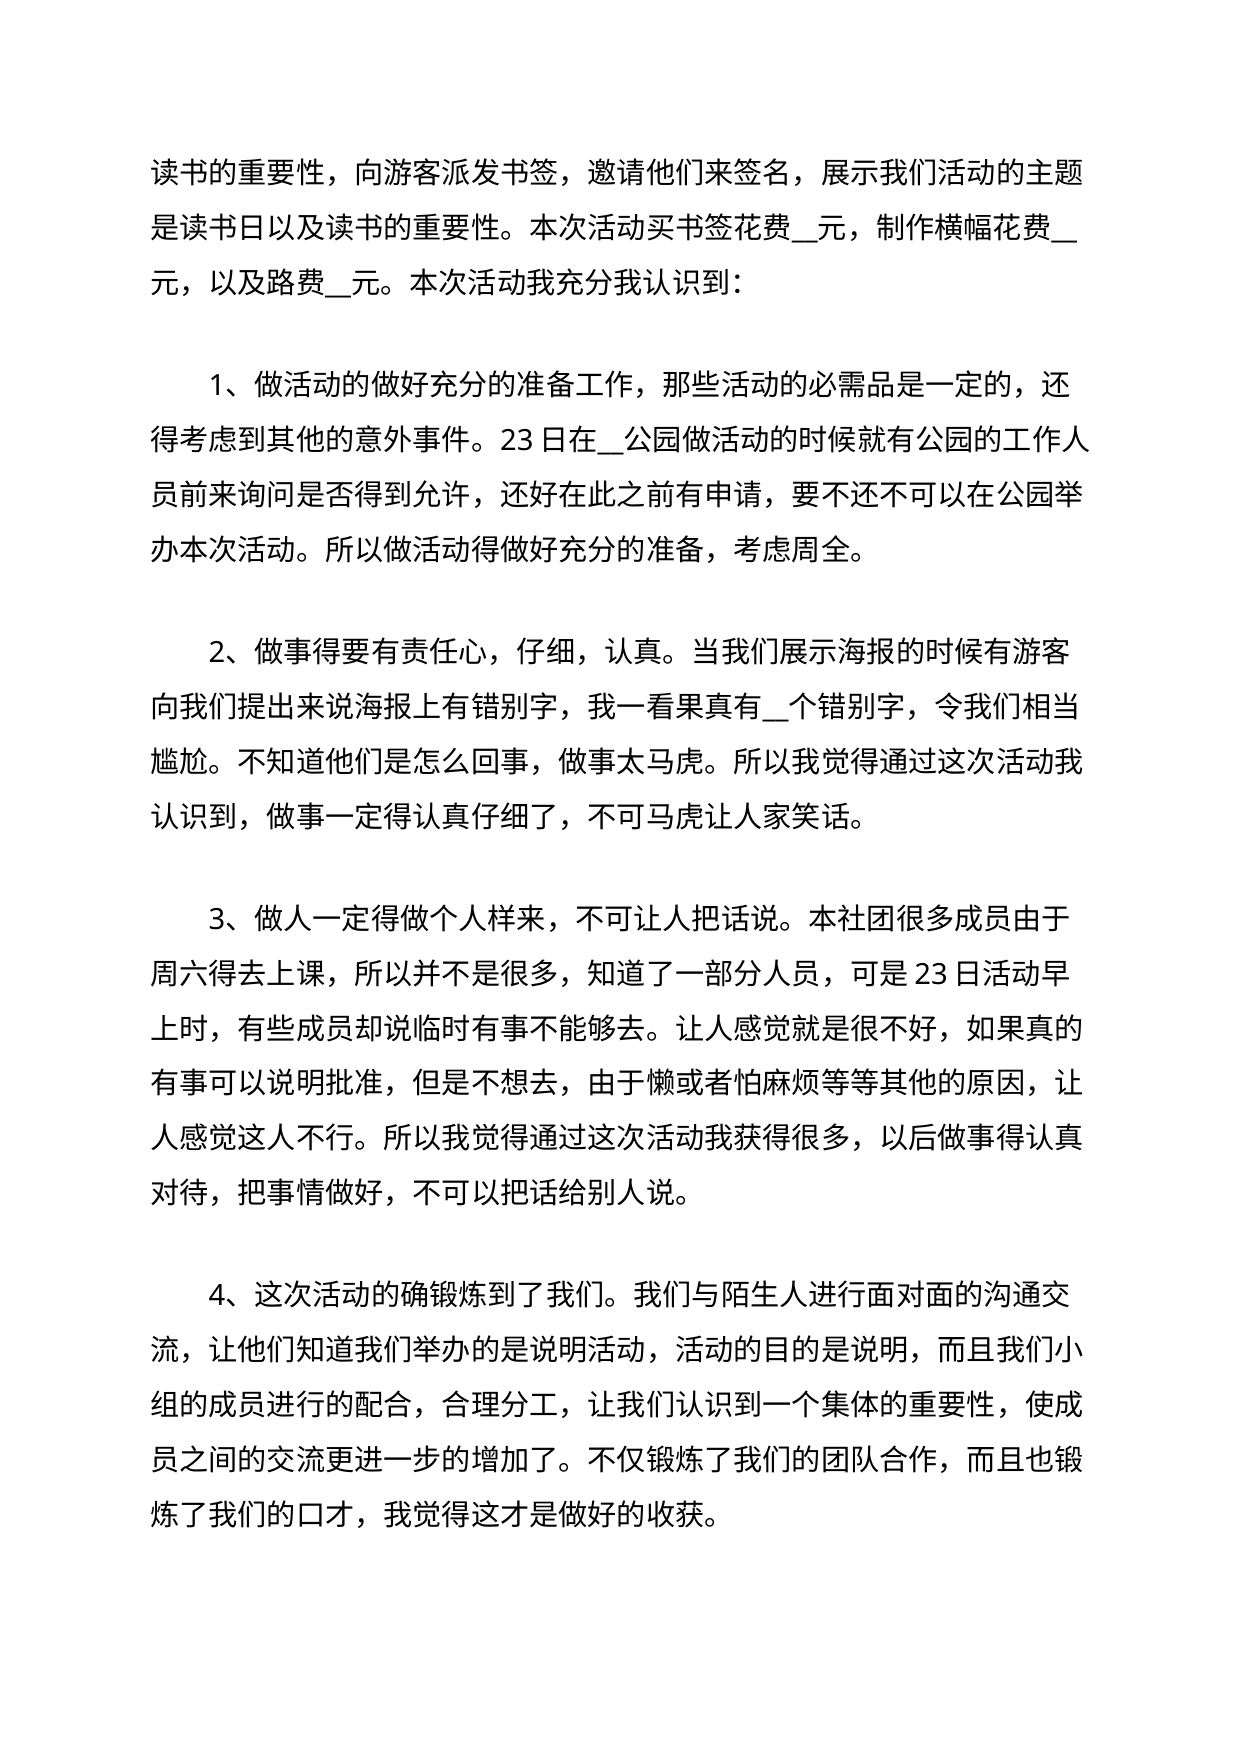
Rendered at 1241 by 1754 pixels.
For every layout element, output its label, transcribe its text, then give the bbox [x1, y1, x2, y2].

text 4、这次活动的确锻炼到了我们。我们与陌生人进行面对面的沟通交流，让他们知道我们举办的是说明活动，活动的目的是说明，而且我们小组的成员进行的配合，合理分工，让我们认识到一个集体的重要性，使成员之间的交流更进一步的增加了。不仅锻炼了我们的团队合作，而且也锻炼了我们的口才，我觉得这才是做好的收获。 [150, 1272, 1090, 1534]
text 1、做活动的做好充分的准备工作，那些活动的必需品是一定的，还得考虑到其他的意外事件。23日在__公园做活动的时候就有公园的工作人员前来询问是否得到允许，还好在此之前有申请，要不还不可以在公园举办本次活动。所以做活动得做好充分的准备，考虑周全。 [150, 362, 1090, 569]
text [150, 150, 1090, 302]
text 3、做人一定得做个人样来，不可让人把话说。本社团很多成员由于周六得去上课，所以并不是很多，知道了一部分人员，可是23日活动早上时，有些成员却说临时有事不能够去。让人感觉就是很不好，如果真的有事可以说明批准，但是不想去，由于懒或者怕麻烦等等其他的原因，让人感觉这人不行。所以我觉得通过这次活动我获得很多，以后做事得认真对待，把事情做好，不可以把话给别人说。 [150, 895, 1090, 1212]
text 2、做事得要有责任心，仔细，认真。当我们展示海报的时候有游客向我们提出来说海报上有错别字，我一看果真有__个错别字，令我们相当尴尬。不知道他们是怎么回事，做事太马虎。所以我觉得通过这次活动我认识到，做事一定得认真仔细了，不可马虎让人家笑话。 [150, 628, 1090, 836]
